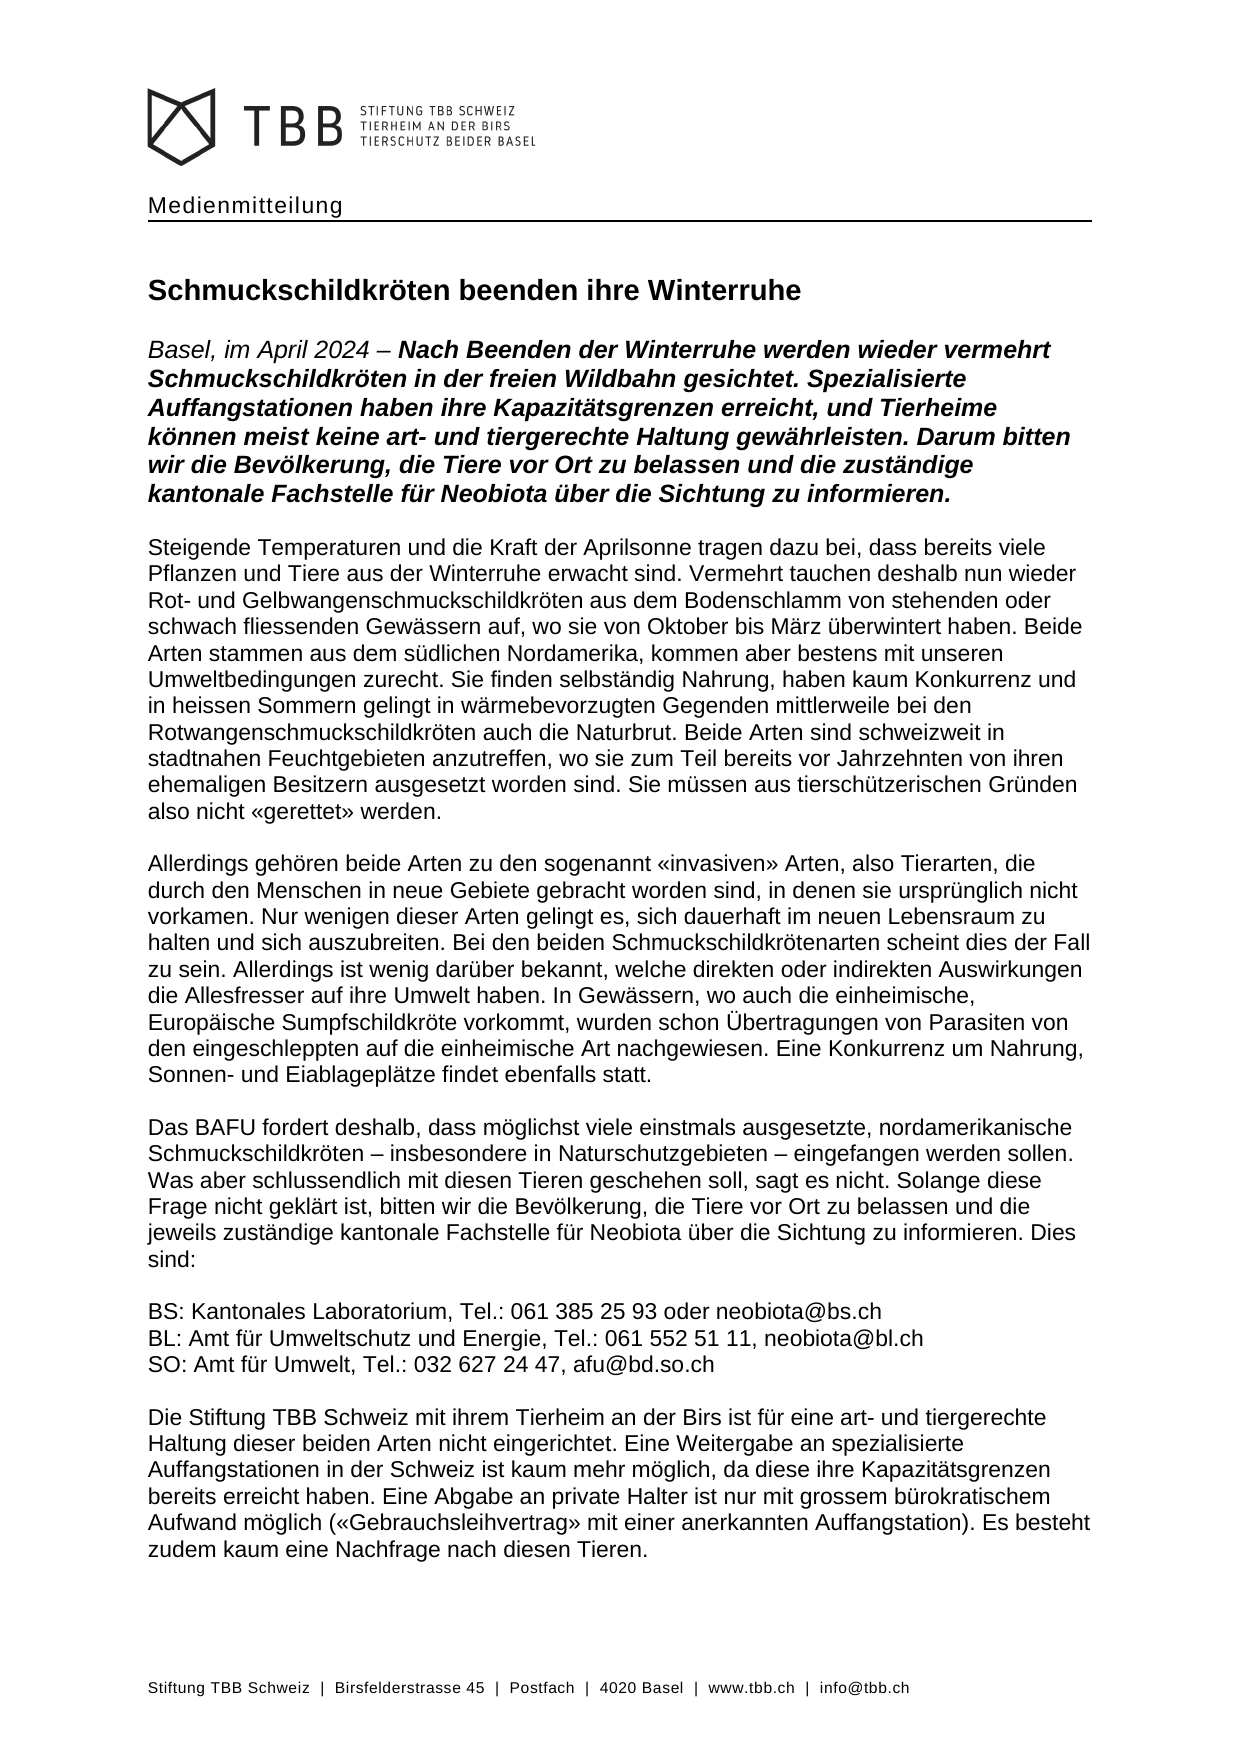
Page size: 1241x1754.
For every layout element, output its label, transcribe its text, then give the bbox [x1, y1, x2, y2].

text Steigende Temperaturen und die Kraft der Aprilsonne tragen dazu bei, dass bereits viele Pflanzen und Tiere aus der Winterruhe erwacht sind. Vermehrt tauchen deshalb nun wieder Rot- und Gelbwangenschmuckschildkröten aus dem Bodenschlamm von stehenden oder schwach fliessenden Gewässern auf, wo sie von Oktober bis März überwintert haben. Beide Arten stammen aus dem südlichen Nordamerika, kommen aber bestens mit unseren Umweltbedingungen zurecht. Sie finden selbständig Nahrung, haben kaum Konkurrenz und in heissen Sommern gelingt in wärmebevorzugten Gegenden mittlerweile bei den Rotwangenschmuckschildkröten auch die Naturbrut. Beide Arten sind schweizweit in stadtnahen Feuchtgebieten anzutreffen, wo sie zum Teil bereits vor Jahrzehnten von ihren ehemaligen Besitzern ausgesetzt worden sind. Sie müssen aus tierschützerischen Gründen also nicht «gerettet» werden. [148, 534, 1092, 824]
picture [147, 88, 536, 166]
text BS: Kantonales Laboratorium, Tel.: 061 385 25 93 oder neobiota@bs.ch [148, 1298, 1092, 1325]
text Schmuckschildkröten beenden ihre Winterruhe [148, 273, 1092, 306]
text Basel, im April 2024 – Nach Beenden der Winterruhe werden wieder vermehrt Schmuckschildkröten in der freien Wildbahn gesichtet. Spezialisierte Auffangstationen haben ihre Kapazitätsgrenzen erreicht, und Tierheime können meist keine art- und tiergerechte Haltung gewährleisten. Darum bitten wir die Bevölkerung, die Tiere vor Ort zu belassen und die zuständige kantonale Fachstelle für Neobiota über die Sichtung zu informieren. [148, 335, 1092, 508]
text Allerdings gehören beide Arten zu den sogenannt «invasiven» Arten, also Tierarten, die durch den Menschen in neue Gebiete gebracht worden sind, in denen sie ursprünglich nicht vorkamen. Nur wenigen dieser Arten gelingt es, sich dauerhaft im neuen Lebensraum zu halten und sich auszubreiten. Bei den beiden Schmuckschildkrötenarten scheint dies der Fall zu sein. Allerdings ist wenig darüber bekannt, welche direkten oder indirekten Auswirkungen die Allesfresser auf ihre Umwelt haben. In Gewässern, wo auch die einheimische, Europäische Sumpfschildkröte vorkommt, wurden schon Übertragungen von Parasiten von den eingeschleppten auf die einheimische Art nachgewiesen. Eine Konkurrenz um Nahrung, Sonnen- und Eiablageplätze findet ebenfalls statt. [148, 850, 1092, 1087]
text SO: Amt für Umwelt, Tel.: 032 627 24 47, afu@bd.so.ch [148, 1351, 1092, 1377]
text Das BAFU fordert deshalb, dass möglichst viele einstmals ausgesetzte, nordamerikanische Schmuckschildkröten – insbesondere in Naturschutzgebieten – eingefangen werden sollen. Was aber schlussendlich mit diesen Tieren geschehen soll, sagt es nicht. Solange diese Frage nicht geklärt ist, bitten wir die Bevölkerung, die Tiere vor Ort zu belassen und die jeweils zuständige kantonale Fachstelle für Neobiota über die Sichtung zu informieren. Dies sind: [148, 1114, 1092, 1272]
text Die Stiftung TBB Schweiz mit ihrem Tierheim an der Birs ist für eine art- und tiergerechte Haltung dieser beiden Arten nicht eingerichtet. Eine Weitergabe an spezialisierte Auffangstationen in der Schweiz ist kaum mehr möglich, da diese ihre Kapazitätsgrenzen bereits erreicht haben. Eine Abgabe an private Halter ist nur mit grossem bürokratischem Aufwand möglich («Gebrauchsleihvertrag» mit einer anerkannten Auffangstation). Es besteht zudem kaum eine Nachfrage nach diesen Tieren. [148, 1404, 1092, 1562]
subtitle Medienmitteilung [148, 192, 1092, 220]
text BL: Amt für Umweltschutz und Energie, Tel.: 061 552 51 11, neobiota@bl.ch [148, 1325, 1092, 1351]
